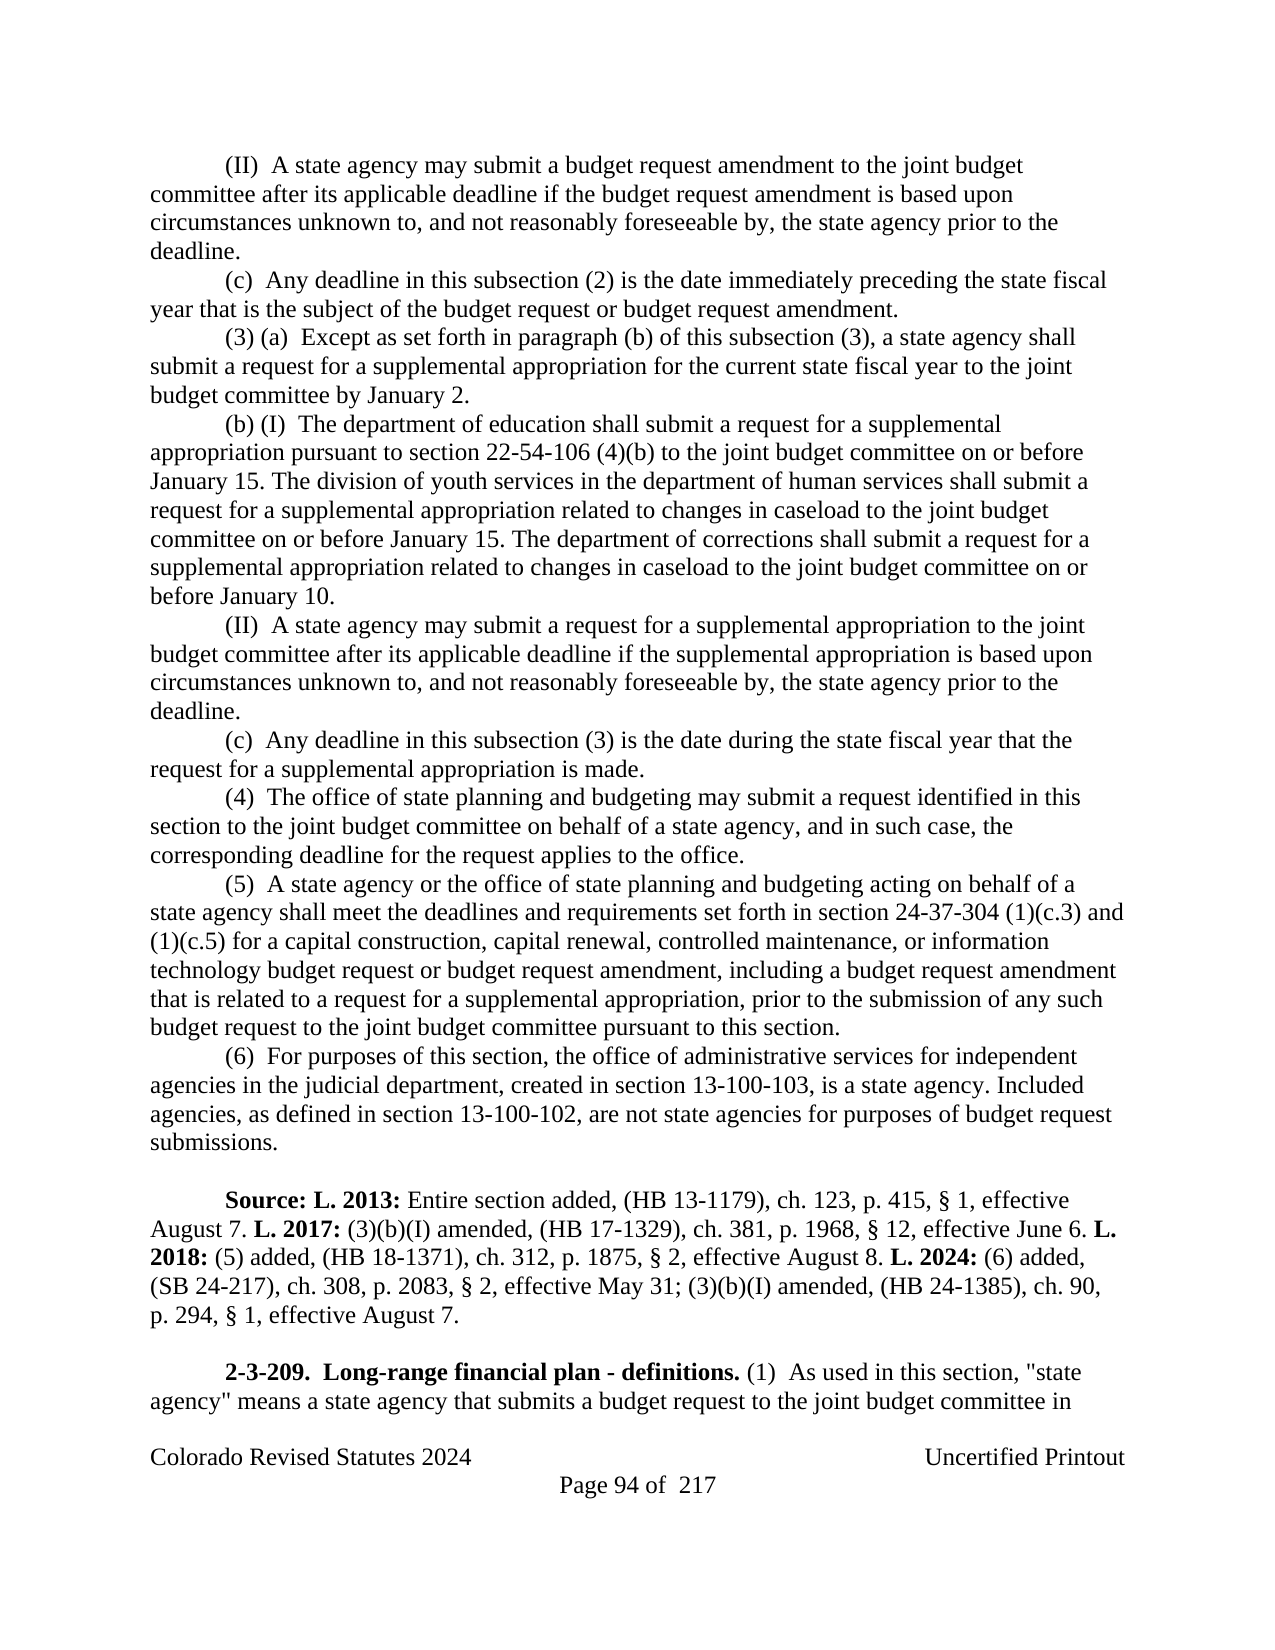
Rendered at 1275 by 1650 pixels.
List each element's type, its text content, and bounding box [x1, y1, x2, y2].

text (4) The office of state planning and budgeting may submit a request identified in this section to the joint budget committee on behalf of a state agency, and in such case, the corresponding deadline for the request applies to the office. [150, 782, 1125, 869]
text (II) A state agency may submit a budget request amendment to the joint budget committee after its applicable deadline if the budget request amendment is based upon circumstances unknown to, and not reasonably foreseeable by, the state agency prior to the deadline. [150, 150, 1125, 265]
text (3) (a) Except as set forth in paragraph (b) of this subsection (3), a state agency shall submit a request for a supplemental appropriation for the current state fiscal year to the joint budget committee by January 2. [150, 322, 1125, 409]
text (c) Any deadline in this subsection (3) is the date during the state fiscal year that the request for a supplemental appropriation is made. [150, 725, 1125, 782]
text (b) (I) The department of education shall submit a request for a supplemental appropriation pursuant to section 22-54-106 (4)(b) to the joint budget committee on or before January 15. The division of youth services in the department of human services shall submit a request for a supplemental appropriation related to changes in caseload to the joint budget committee on or before January 15. The department of corrections shall submit a request for a supplemental appropriation related to changes in caseload to the joint budget committee on or before January 10. [150, 409, 1125, 610]
text (c) Any deadline in this subsection (2) is the date immediately preceding the state fiscal year that is the subject of the budget request or budget request amendment. [150, 265, 1125, 322]
text Source: L. 2013: Entire section added, (HB 13-1179), ch. 123, p. 415, § 1, effective August 7. L. 2017: (3)(b)(I) amended, (HB 17-1329), ch. 381, p. 1968, § 12, effective June 6. L. 2018: (5) added, (HB 18-1371), ch. 312, p. 1875, § 2, effective August 8. L. 2024: (6) added, (SB 24-217), ch. 308, p. 2083, § 2, effective May 31; (3)(b)(I) amended, (HB 24-1385), ch. 90, p. 294, § 1, effective August 7. [150, 1185, 1125, 1329]
text (II) A state agency may submit a request for a supplemental appropriation to the joint budget committee after its applicable deadline if the supplemental appropriation is based upon circumstances unknown to, and not reasonably foreseeable by, the state agency prior to the deadline. [150, 610, 1125, 725]
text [150, 1357, 1125, 1415]
text (6) For purposes of this section, the office of administrative services for independent agencies in the judicial department, created in section 13-100-103, is a state agency. Included agencies, as defined in section 13-100-102, are not state agencies for purposes of budget request submissions. [150, 1041, 1125, 1156]
text (5) A state agency or the office of state planning and budgeting acting on behalf of a state agency shall meet the deadlines and requirements set forth in section 24-37-304 (1)(c.3) and (1)(c.5) for a capital construction, capital renewal, controlled maintenance, or information technology budget request or budget request amendment, including a budget request amendment that is related to a request for a supplemental appropriation, prior to the submission of any such budget request to the joint budget committee pursuant to this section. [150, 869, 1125, 1041]
